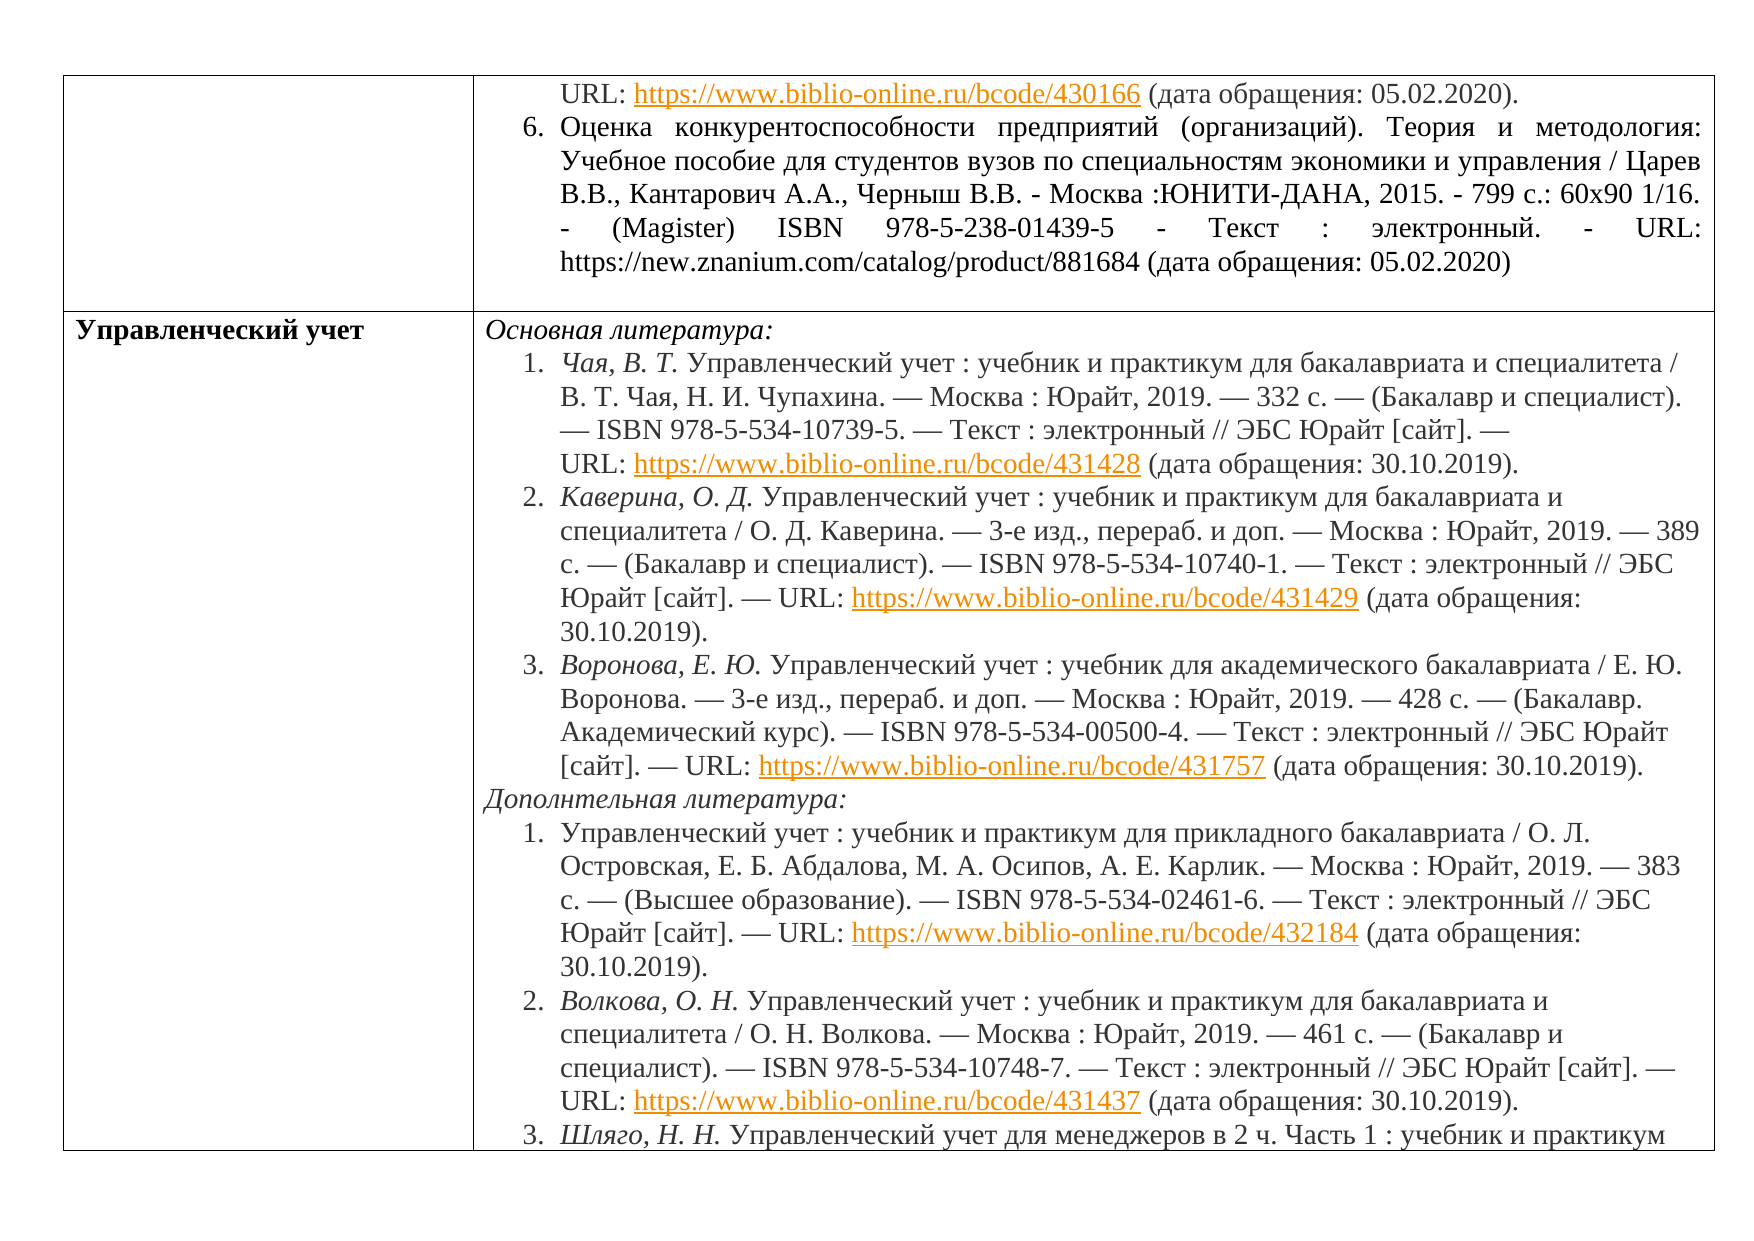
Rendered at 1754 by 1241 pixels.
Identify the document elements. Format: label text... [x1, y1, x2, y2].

table_cell Управленческий учет [64, 312, 473, 1150]
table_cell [64, 76, 473, 311]
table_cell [474, 76, 1714, 311]
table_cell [474, 312, 1714, 1150]
